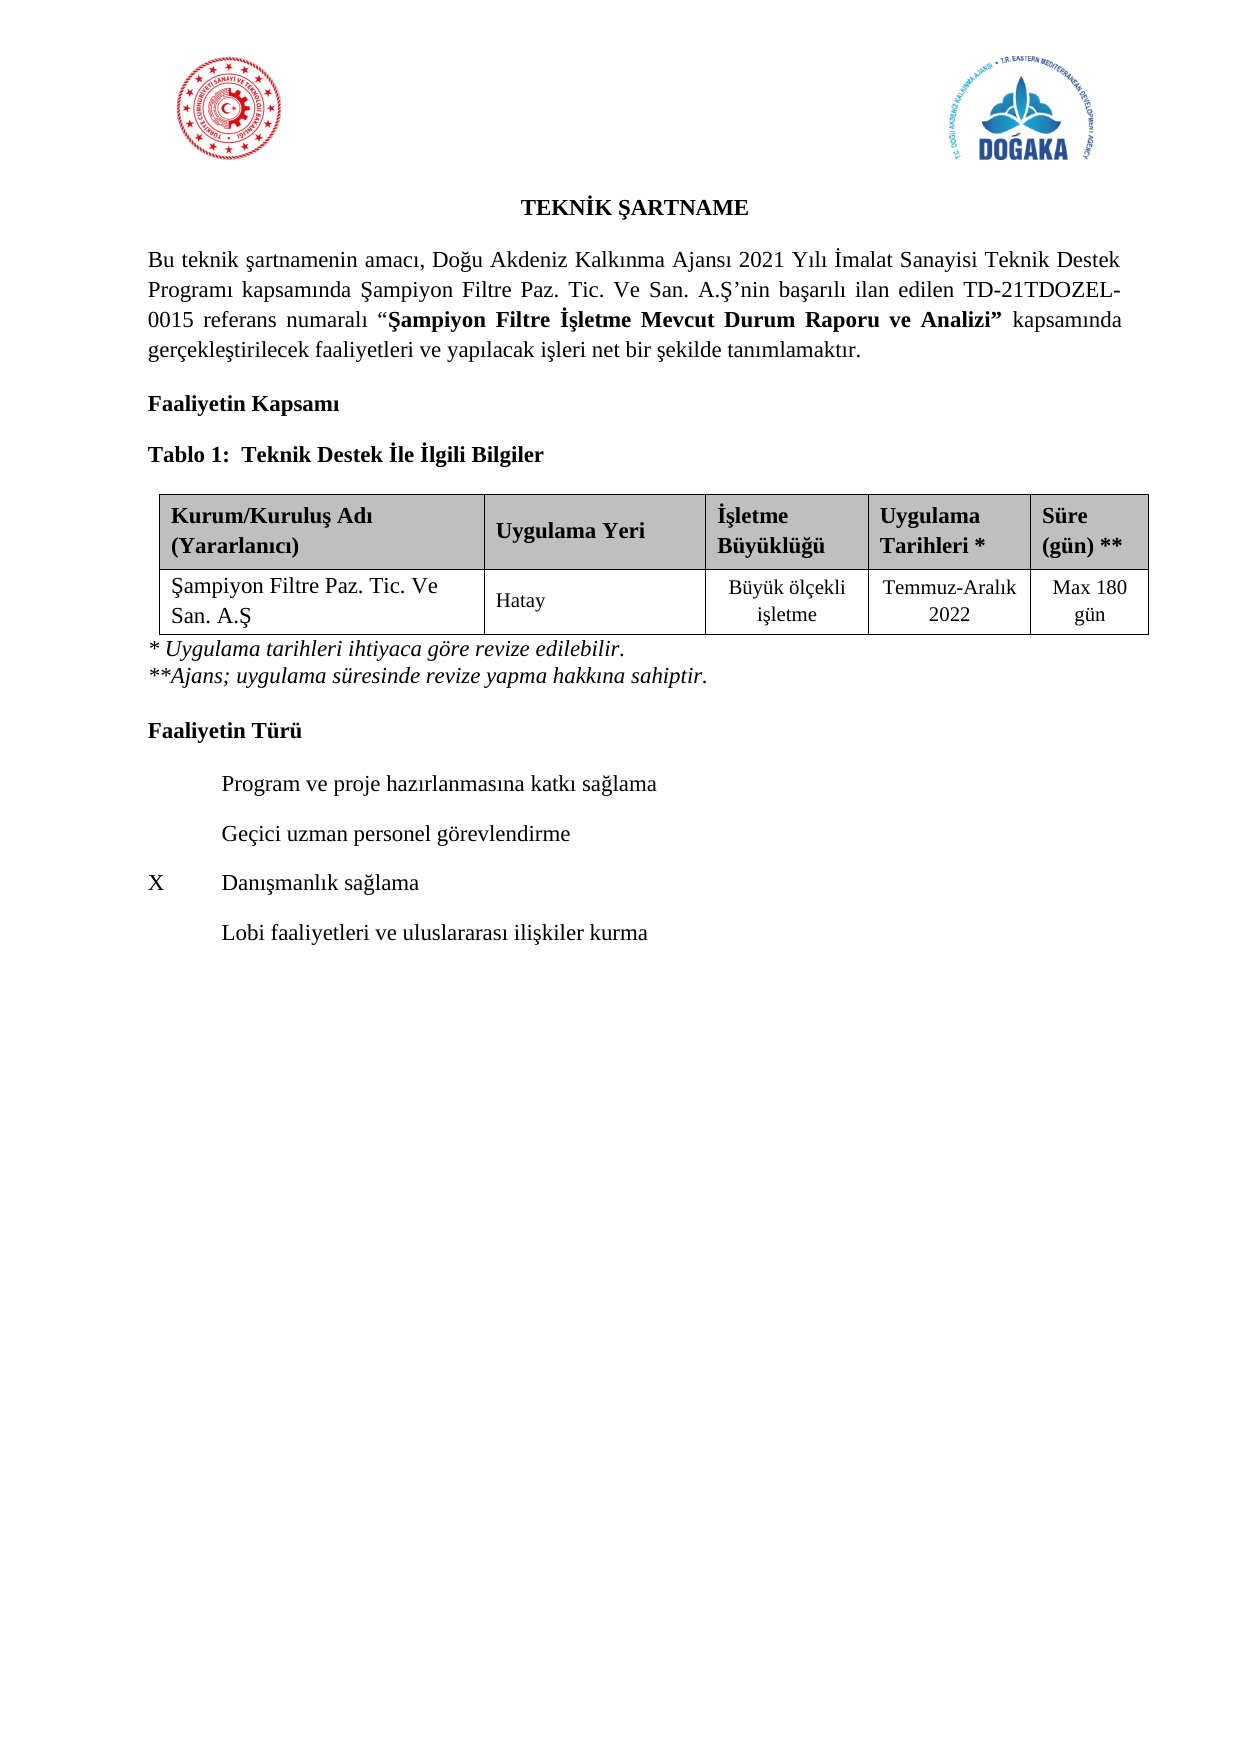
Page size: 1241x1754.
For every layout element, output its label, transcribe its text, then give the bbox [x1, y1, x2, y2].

text **Ajans; uygulama süresinde revize yapma hakkına sahiptir. [148, 662, 1122, 688]
text  Lobi faaliyetleri ve uluslararası ilişkiler kurma [148, 917, 1122, 945]
table_cell Max 180 gün [1031, 570, 1148, 634]
text X Danışmanlık sağlama [148, 867, 1122, 896]
table_cell Şampiyon Filtre Paz. Tic. Ve San. A.Ş [160, 570, 484, 634]
text * Uygulama tarihleri ihtiyaca göre revize edilebilir. [148, 635, 1122, 662]
picture [176, 56, 282, 160]
text  Program ve proje hazırlanmasına katkı sağlama [148, 768, 1122, 797]
list Tablo 1: Teknik Destek İle İlgili Bilgiler [148, 441, 1122, 467]
table_header İşletme Büyüklüğü [706, 495, 868, 569]
table_cell Temmuz-Aralık 2022 [869, 570, 1030, 634]
table_header Kurum/Kuruluş Adı (Yararlanıcı) [160, 495, 484, 569]
picture [948, 56, 1094, 160]
table_cell Hatay [485, 570, 705, 634]
text TEKNİK ŞARTNAME [148, 192, 1122, 221]
text Bu teknik şartnamenin amacı, Doğu Akdeniz Kalkınma Ajansı 2021 Yılı İmalat Sanayisi Teknik Destek Programı kapsamında Şampiyon Filtre Paz. Tic. Ve San. A.Ş’nin başarılı ilan edilen TD-21TDOZEL-0015 referans numaralı “Şampiyon Filtre İşletme Mevcut Durum Raporu ve Analizi” kapsamında gerçekleştirilecek faaliyetleri ve yapılacak işleri net bir şekilde tanımlamaktır. [148, 246, 1122, 363]
text Faaliyetin Kapsamı [148, 387, 1122, 416]
table_cell Büyük ölçekli işletme [706, 570, 868, 634]
table_header Uygulama Yeri [485, 495, 705, 569]
text Faaliyetin Türü [148, 714, 1122, 743]
text  Geçici uzman personel görevlendirme [148, 818, 1122, 846]
table_header Uygulama Tarihleri * [869, 495, 1030, 569]
table_header Süre (gün) ** [1031, 495, 1148, 569]
